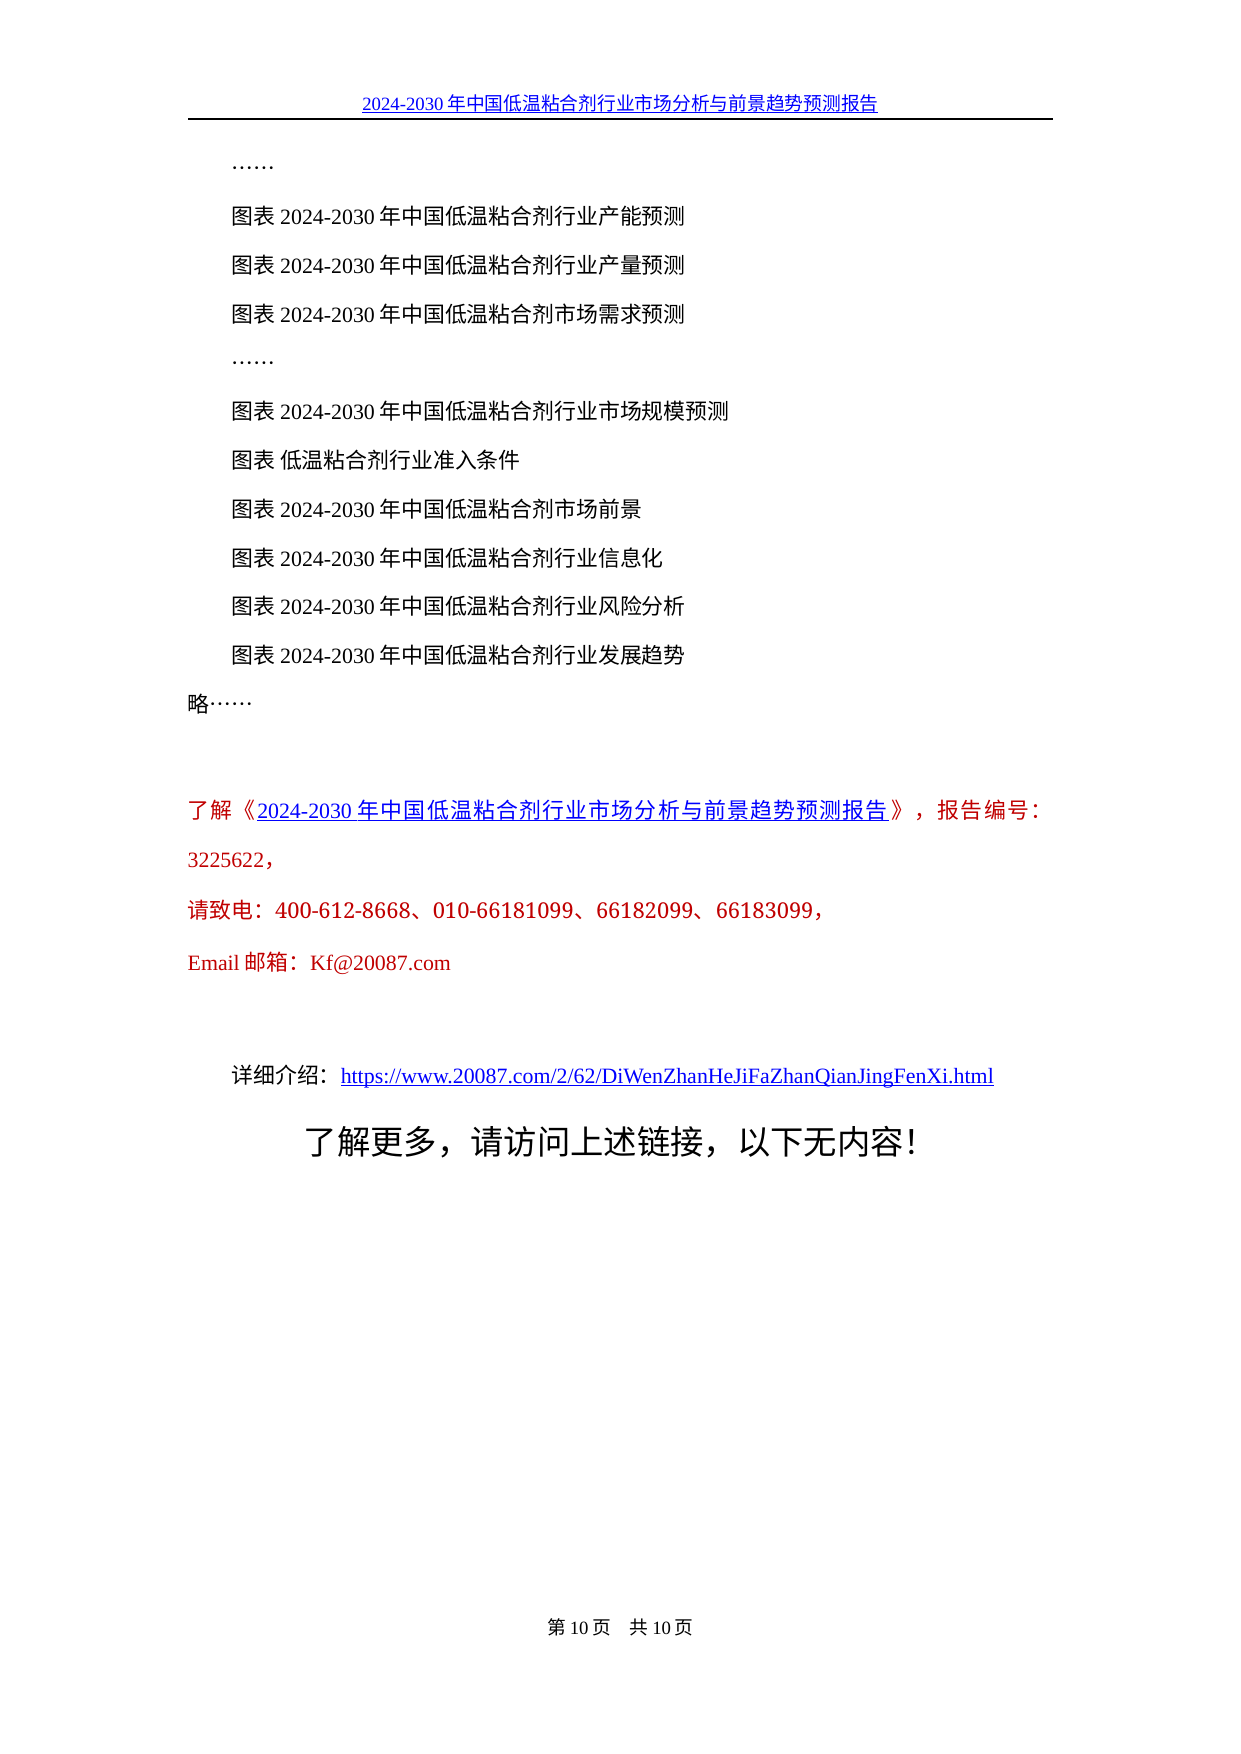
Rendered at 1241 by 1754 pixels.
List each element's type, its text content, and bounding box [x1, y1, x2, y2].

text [187, 150, 1053, 719]
text Email邮箱：Kf@20087.com [187, 945, 1053, 977]
text 请致电：400-612-8668、010-66181099、66182099、66183099， [187, 893, 1053, 926]
text 详细介绍：https://www.20087.com/2/62/DiWenZhanHeJiFaZhanQianJingFenXi.html [187, 1058, 1053, 1090]
title 了解更多，请访问上述链接，以下无内容！ [187, 1108, 1053, 1173]
text 了解《2024-2030年中国低温粘合剂行业市场分析与前景趋势预测报告》，报告编号：3225622， [187, 793, 1053, 874]
